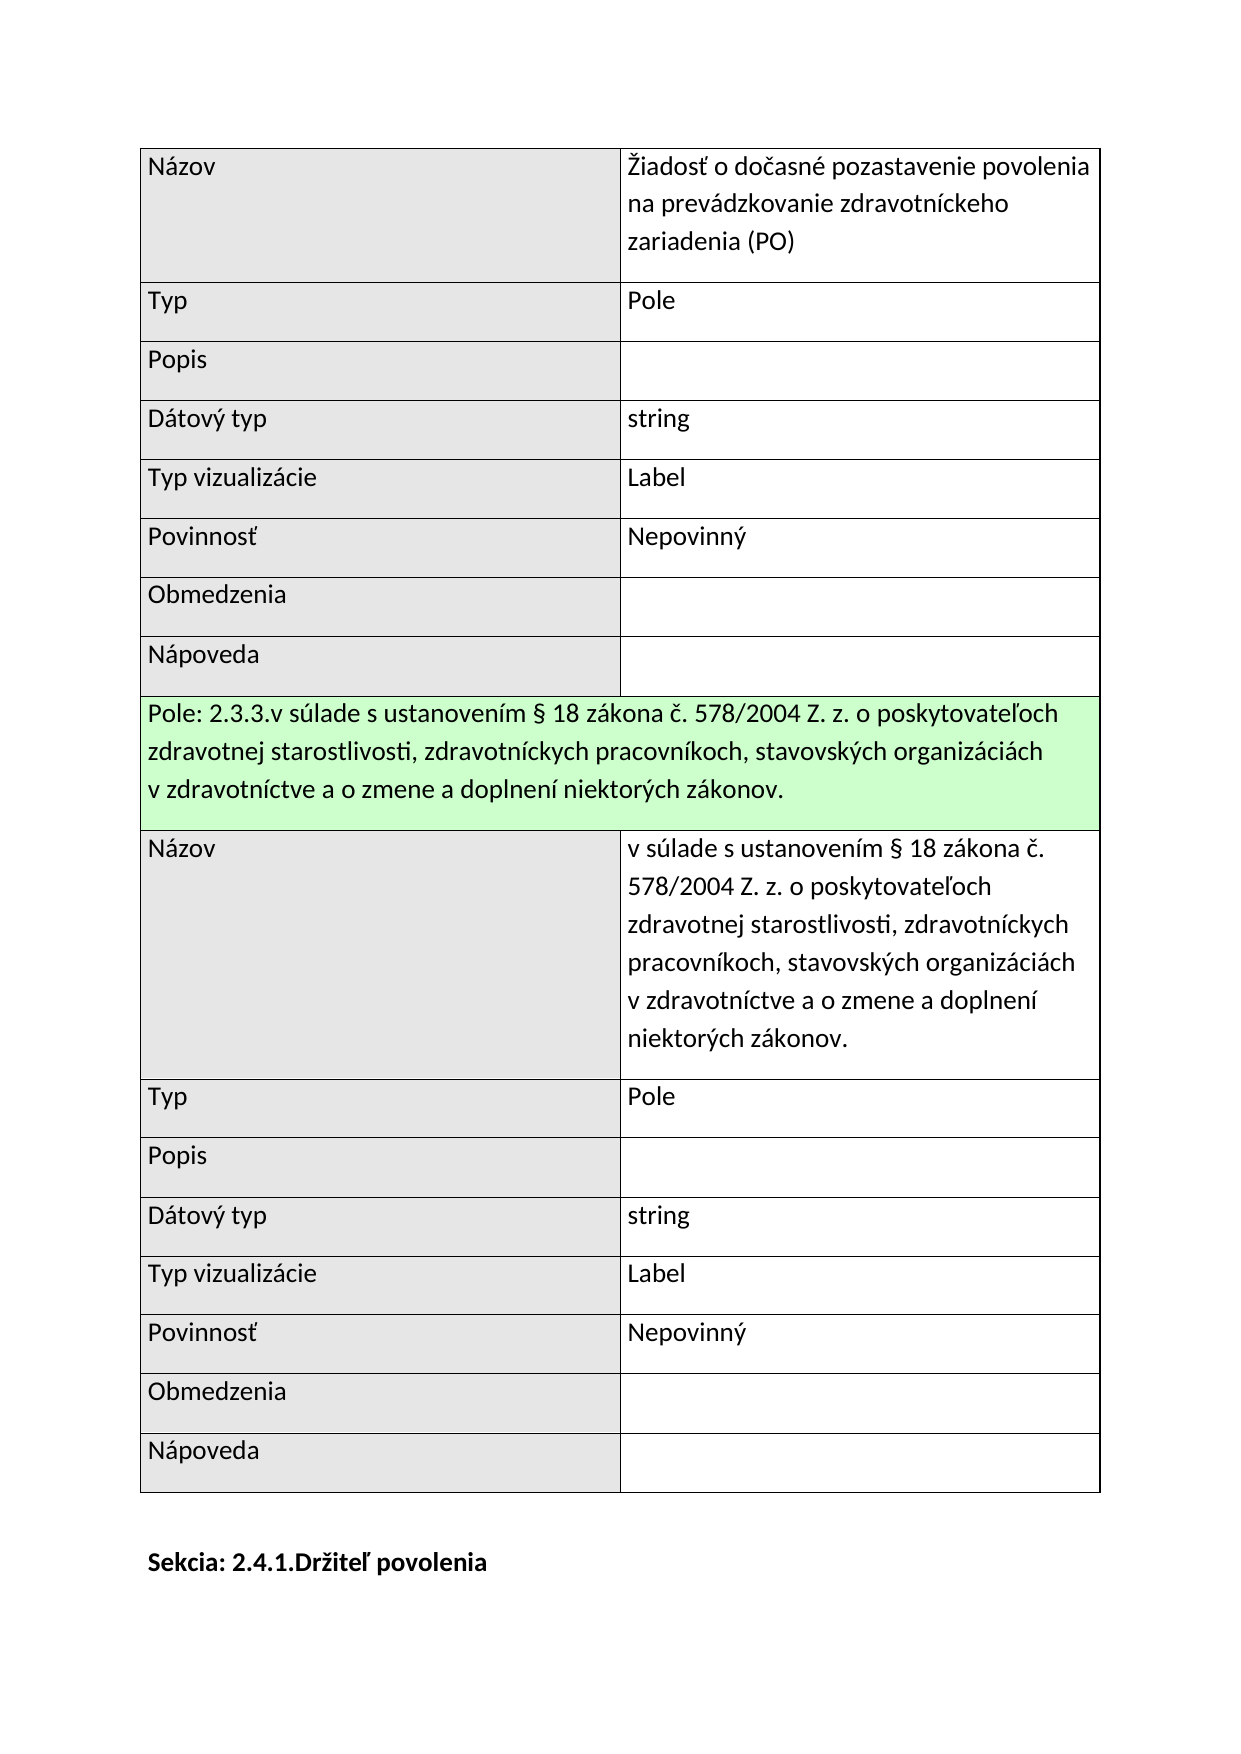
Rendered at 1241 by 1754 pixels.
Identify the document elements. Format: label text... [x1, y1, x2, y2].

table_cell Pole: 2.3.3.v súlade s ustanovením § 18 zákona č. 578/2004 Z. z. o poskytovateľoch zdravotnej starostlivosti, zdravotníckych pracovníkoch, stavovských organizáciách v zdravotníctve a o zmene a doplnení niektorých zákonov. [141, 697, 1099, 830]
table_cell [621, 637, 1099, 696]
table_cell Typ vizualizácie [141, 460, 620, 518]
table_cell Nepovinný [621, 519, 1099, 577]
text Sekcia: 2.4.1.Držiteľ povolenia [148, 1545, 1093, 1578]
table_cell [621, 1434, 1099, 1492]
table_cell Popis [141, 1138, 620, 1197]
table_cell [621, 342, 1099, 400]
table_cell Label [621, 1257, 1099, 1314]
table_cell [621, 1374, 1099, 1432]
table_cell Typ vizualizácie [141, 1257, 620, 1314]
table_cell Názov [141, 831, 620, 1078]
table_cell string [621, 1198, 1099, 1256]
table_cell Popis [141, 342, 620, 400]
table_cell Obmedzenia [141, 578, 620, 636]
table_cell Dátový typ [141, 1198, 620, 1256]
table_cell Obmedzenia [141, 1374, 620, 1432]
table_cell Pole [621, 283, 1099, 341]
table_cell Nepovinný [621, 1315, 1099, 1373]
table_cell Názov [141, 149, 620, 282]
table_cell Typ [141, 1080, 620, 1137]
table_cell Dátový typ [141, 401, 620, 459]
table_cell [621, 1138, 1099, 1197]
table_cell [621, 578, 1099, 636]
table_cell Pole [621, 1080, 1099, 1137]
table_cell Nápoveda [141, 1434, 620, 1492]
table_cell Nápoveda [141, 637, 620, 696]
table_cell Povinnosť [141, 1315, 620, 1373]
table_cell Žiadosť o dočasné pozastavenie povolenia na prevádzkovanie zdravotníckeho zariadenia (PO) [621, 149, 1099, 282]
table_cell string [621, 401, 1099, 459]
table_cell Label [621, 460, 1099, 518]
table_cell v súlade s ustanovením § 18 zákona č. 578/2004 Z. z. o poskytovateľoch zdravotnej starostlivosti, zdravotníckych pracovníkoch, stavovských organizáciách v zdravotníctve a o zmene a doplnení niektorých zákonov. [621, 831, 1099, 1078]
table_cell Povinnosť [141, 519, 620, 577]
table_cell Typ [141, 283, 620, 341]
